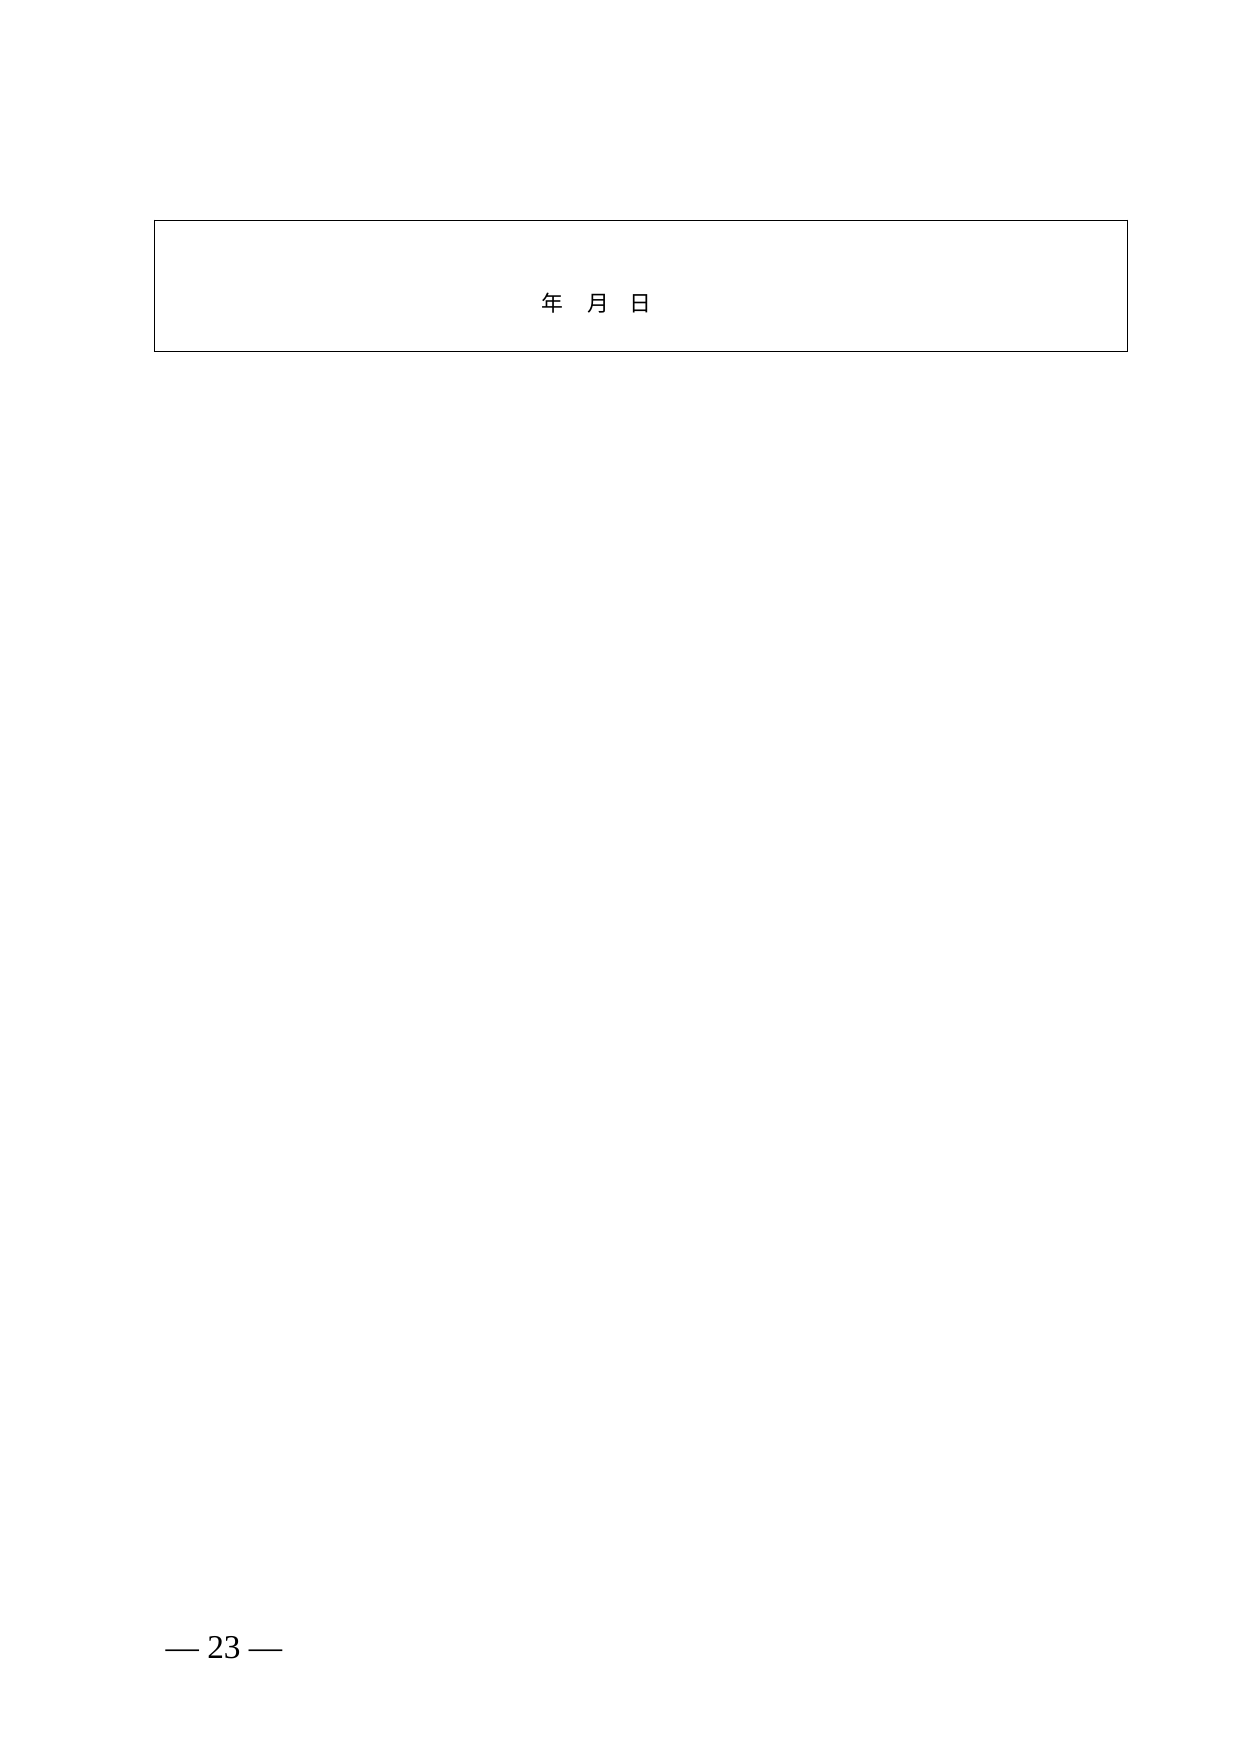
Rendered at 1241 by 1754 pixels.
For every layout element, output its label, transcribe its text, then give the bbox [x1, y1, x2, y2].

table_cell 年 月 日 [155, 221, 1127, 351]
